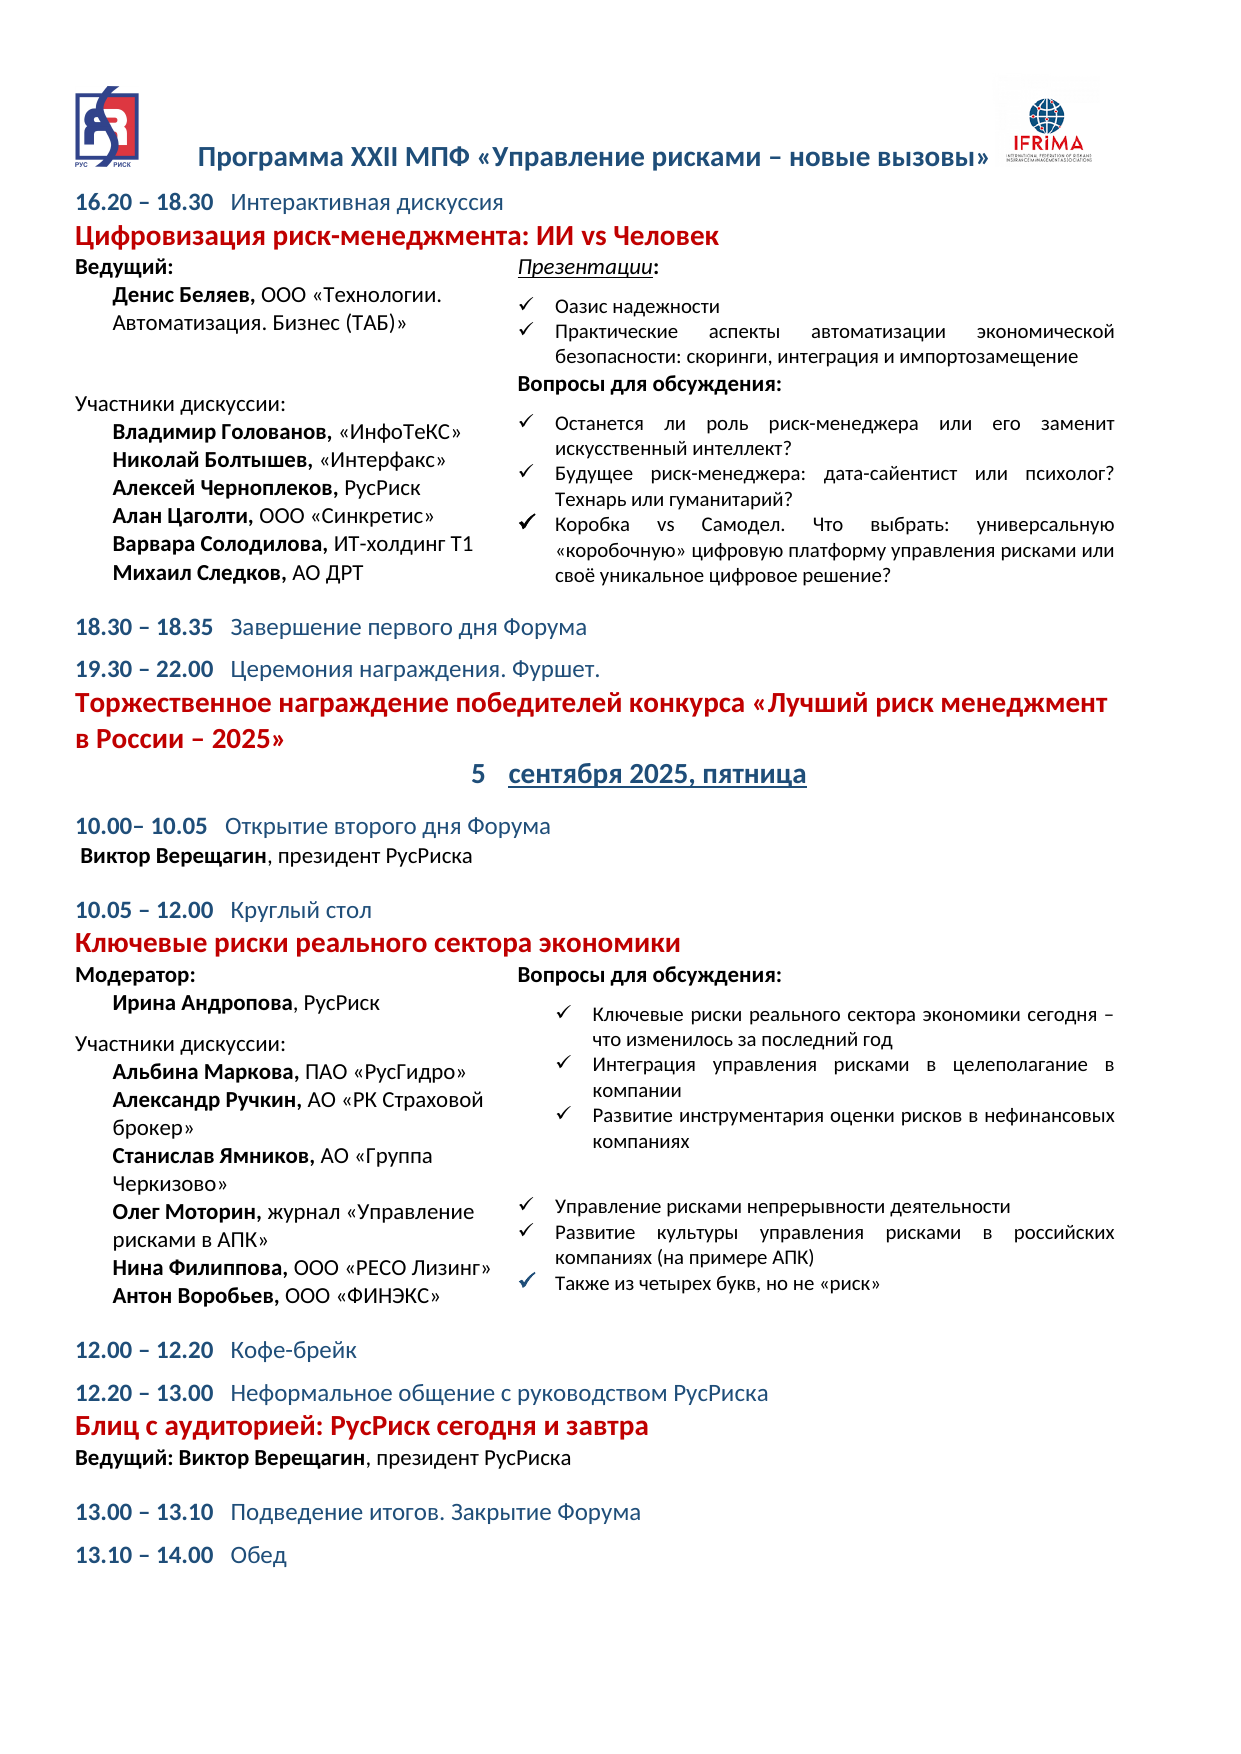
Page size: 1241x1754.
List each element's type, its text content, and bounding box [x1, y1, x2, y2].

picture [75, 86, 139, 167]
table_cell 12.00 – 12.20 Кофе-брейк [64, 1321, 1126, 1364]
table_cell 16.20 – 18.30 Интерактивная дискуссия Цифровизация риск-менеджмента: ИИ vs Человек [64, 174, 1126, 252]
picture [991, 73, 1100, 167]
table_cell 13.00 – 13.10 Подведение итогов. Закрытие Форума [64, 1484, 1126, 1527]
table_cell 12.20 – 13.00 Неформальное общение с руководством РусРиска Блиц с аудиторией: РусРиск сегодня и завтра Ведущий: Виктор Верещагин, президент РусРиска [64, 1365, 1126, 1484]
table_cell Ведущий: Денис Беляев, ООО «Технологии. Автоматизация. Бизнес (ТАБ)» Участники дискуссии: Владимир Голованов, «ИнфоТеКС» Николай Болтышев, «Интерфакс» Алексей Черноплеков, РусРиск Алан Цаголти, ООО «Синкретис» Варвара Солодилова, ИТ-холдинг Т1 Михаил Следков, АО ДРТ [64, 253, 506, 598]
table_cell 19.30 – 22.00 Церемония награждения. Фуршет. Торжественное награждение победителей конкурса «Лучший риск менеджмент в России – 2025» [64, 641, 1126, 755]
table_cell Презентации: Оазис надежности Практические аспекты автоматизации экономической безопасности: скоринги, интеграция и импортозамещение Вопросы для обсуждения: Останется ли роль риск-менеджера или его заменит искусственный интеллект? Будущее риск-менеджера: дата-сайентист или психолог? Технарь или гуманитарий? Коробка vs Самодел. Что выбрать: универсальную «коробочную» цифровую платформу управления рисками или своё уникальное цифровое решение? [506, 253, 1126, 598]
table_header 10.00– 10.05 Открытие второго дня Форума Виктор Верещагин, президент РусРиска [64, 811, 1126, 882]
table_cell 18.30 – 18.35 Завершение первого дня Форума [64, 598, 1126, 641]
table_cell Модератор: Ирина Андропова, РусРиск Участники дискуссии: Альбина Маркова, ПАО «РусГидро» Александр Ручкин, АО «РК Страховой брокер» Станислав Ямников, АО «Группа Черкизово» Олег Моторин, журнал «Управление рисками в АПК» Нина Филиппова, ООО «РЕСО Лизинг» Антон Воробьев, ООО «ФИНЭКС» [64, 960, 506, 1321]
table_cell Вопросы для обсуждения: Ключевые риски реального сектора экономики сегодня – что изменилось за последний год Интеграция управления рисками в целеполагание в компании Развитие инструментария оценки рисков в нефинансовых компаниях Управление рисками непрерывности деятельности Развитие культуры управления рисками в российских компаниях (на примере АПК) Также из четырех букв, но не «риск» [506, 960, 1126, 1321]
table_cell 10.05 – 12.00 Круглый стол Ключевые риски реального сектора экономики [64, 882, 1126, 960]
list сентября 2025, пятница [112, 755, 1165, 791]
table_cell 13.10 – 14.00 Обед [64, 1527, 1126, 1570]
